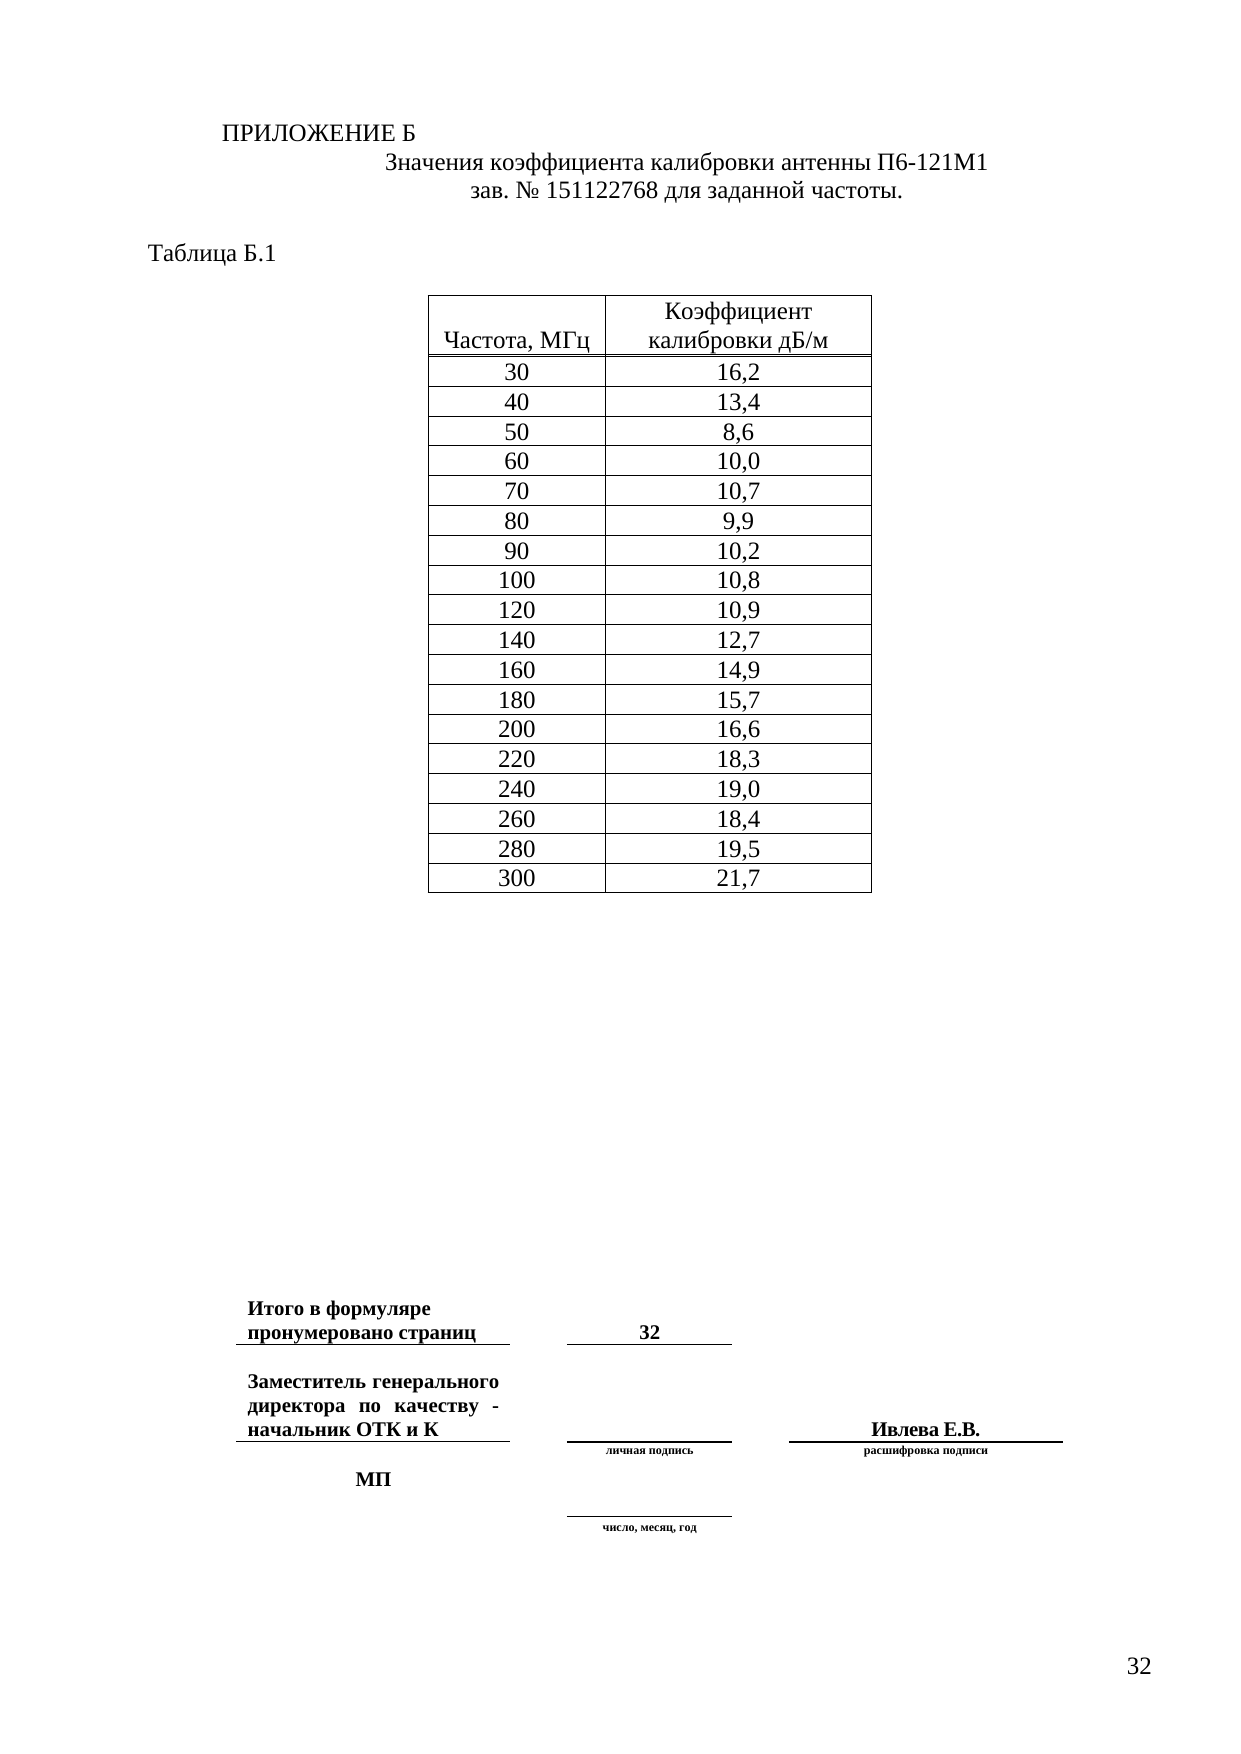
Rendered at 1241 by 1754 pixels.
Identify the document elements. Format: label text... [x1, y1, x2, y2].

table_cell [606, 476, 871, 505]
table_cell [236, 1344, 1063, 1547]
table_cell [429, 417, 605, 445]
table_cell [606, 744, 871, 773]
subtitle ПРИЛОЖЕНИЕ Б [148, 118, 1152, 147]
text Таблица Б.1 [148, 238, 1152, 267]
text Значения коэффициента калибровки антенны П6-121М1 [148, 147, 1152, 176]
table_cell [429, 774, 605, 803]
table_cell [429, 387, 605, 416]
text зав. № 151122768 для заданной частоты. [148, 176, 1152, 204]
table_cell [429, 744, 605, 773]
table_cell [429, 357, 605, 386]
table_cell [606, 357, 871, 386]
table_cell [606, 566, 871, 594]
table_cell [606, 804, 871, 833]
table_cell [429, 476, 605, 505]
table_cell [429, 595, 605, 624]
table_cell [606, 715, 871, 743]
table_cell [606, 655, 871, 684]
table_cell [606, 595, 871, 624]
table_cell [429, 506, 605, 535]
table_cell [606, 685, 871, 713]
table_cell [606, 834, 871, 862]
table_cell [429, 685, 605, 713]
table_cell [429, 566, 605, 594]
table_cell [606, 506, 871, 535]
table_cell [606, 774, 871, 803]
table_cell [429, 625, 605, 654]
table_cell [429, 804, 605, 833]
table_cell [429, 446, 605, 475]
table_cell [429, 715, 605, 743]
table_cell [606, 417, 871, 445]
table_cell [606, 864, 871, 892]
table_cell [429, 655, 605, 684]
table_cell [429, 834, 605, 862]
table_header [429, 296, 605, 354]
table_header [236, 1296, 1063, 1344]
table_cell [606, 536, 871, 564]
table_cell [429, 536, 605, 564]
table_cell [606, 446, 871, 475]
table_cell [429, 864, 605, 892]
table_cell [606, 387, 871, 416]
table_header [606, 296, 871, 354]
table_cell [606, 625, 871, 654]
